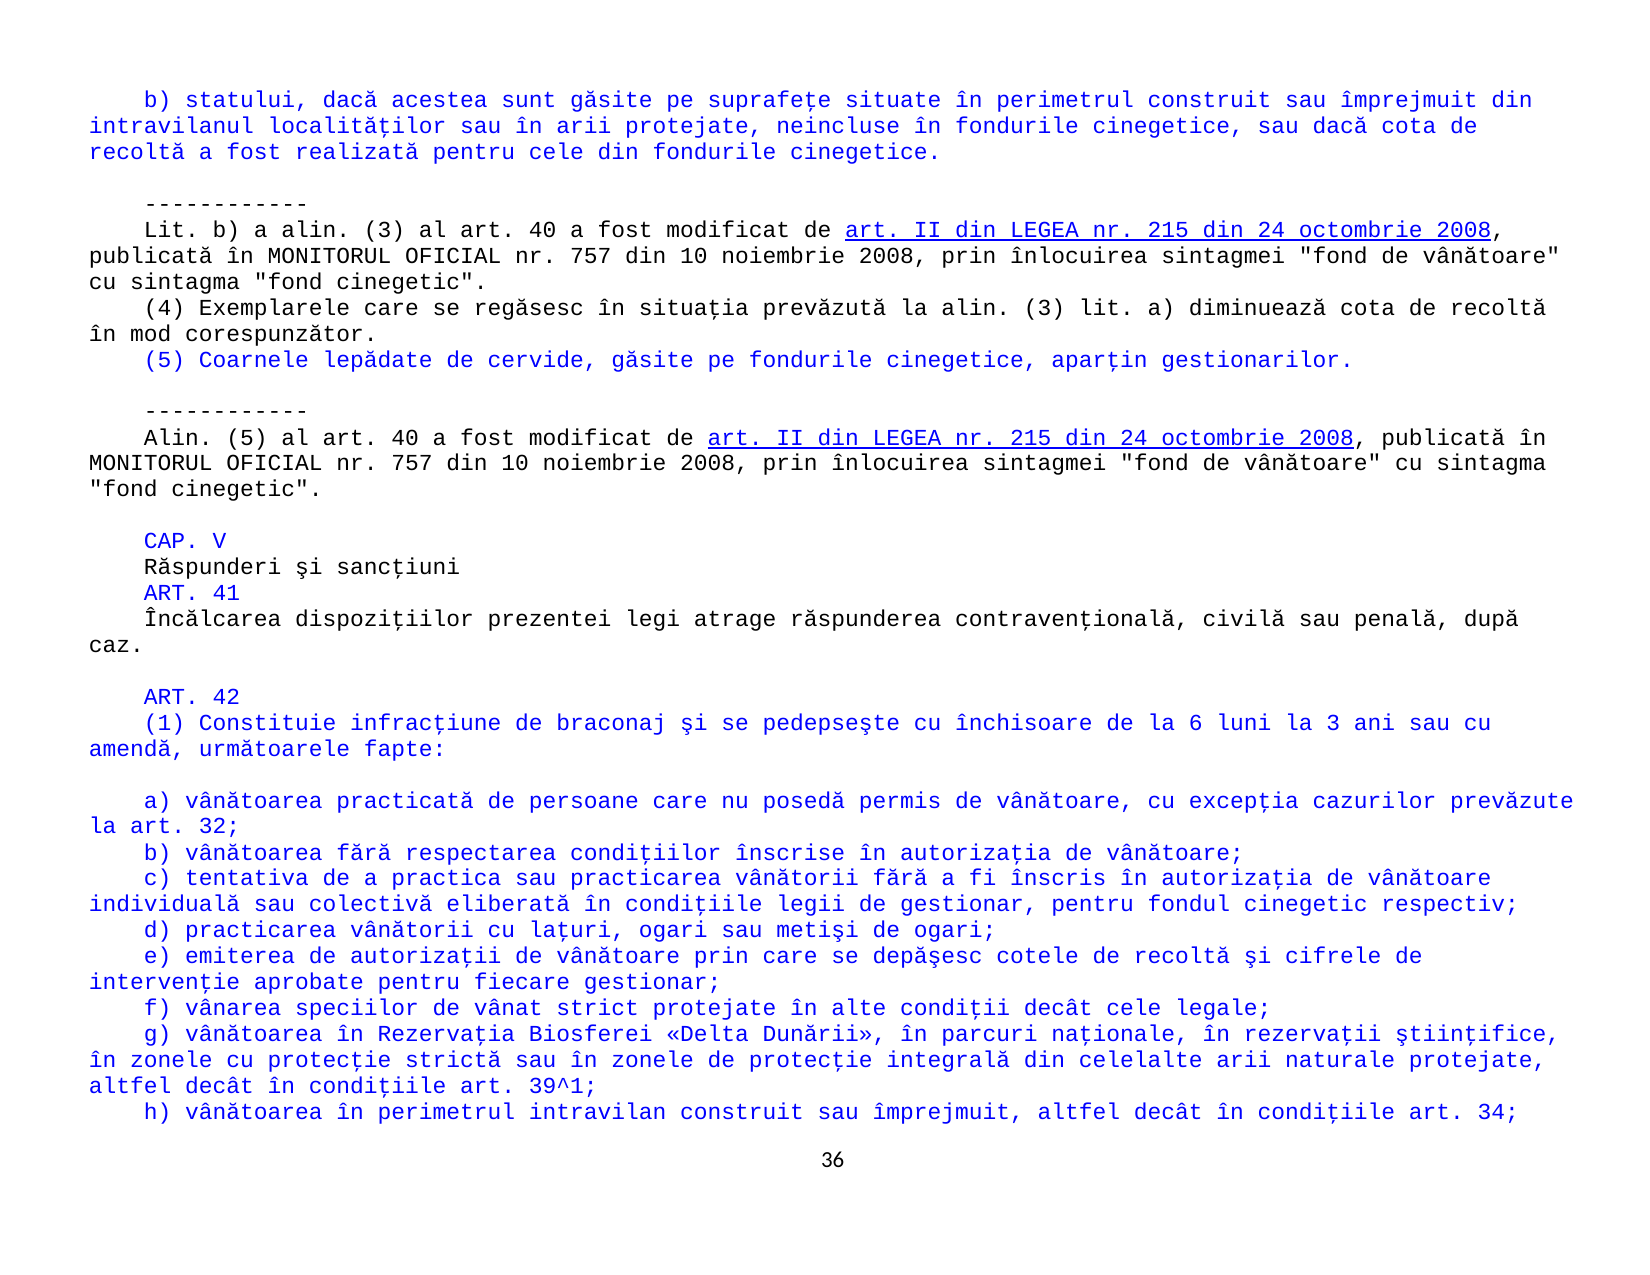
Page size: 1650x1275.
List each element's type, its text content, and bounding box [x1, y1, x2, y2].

text d) practicarea vânătorii cu laţuri, ogari sau metişi de ogari; [89, 919, 1576, 944]
text Încălcarea dispoziţiilor prezentei legi atrage răspunderea contravenţională, civilă sau penală, după caz. [89, 607, 1576, 659]
text ------------ [89, 192, 1576, 218]
text ART. 42 [89, 685, 1576, 711]
text b) statului, dacă acestea sunt găsite pe suprafeţe situate în perimetrul construit sau împrejmuit din intravilanul localităţilor sau în arii protejate, neincluse în fondurile cinegetice, sau dacă cota de recoltă a fost realizată pentru cele din fondurile cinegetice. [89, 89, 1576, 166]
text e) emiterea de autorizaţii de vânătoare prin care se depăşesc cotele de recoltă şi cifrele de intervenţie aprobate pentru fiecare gestionar; [89, 944, 1576, 996]
text (4) Exemplarele care se regăsesc în situaţia prevăzută la alin. (3) lit. a) diminuează cota de recoltă în mod corespunzător. [89, 296, 1576, 348]
text CAP. V [89, 529, 1576, 556]
text g) vânătoarea în Rezervaţia Biosferei «Delta Dunării», în parcuri naţionale, în rezervaţii ştiinţifice, în zonele cu protecţie strictă sau în zonele de protecţie integrală din celelalte arii naturale protejate, altfel decât în condiţiile art. 39^1; [89, 1022, 1576, 1100]
text f) vânarea speciilor de vânat strict protejate în alte condiţii decât cele legale; [89, 996, 1576, 1022]
text ART. 41 [89, 581, 1576, 607]
text Lit. b) a alin. (3) al art. 40 a fost modificat de <LLNK 12008 215 10 201 0 47>art. II din LEGEA nr. 215 din 24 octombrie 2008, publicată în MONITORUL OFICIAL nr. 757 din 10 noiembrie 2008, prin înlocuirea sintagmei "fond de vânătoare" cu sintagma "fond cinegetic". [89, 218, 1576, 296]
text h) vânătoarea în perimetrul intravilan construit sau împrejmuit, altfel decât în condiţiile art. 34; [89, 1100, 1576, 1126]
text c) tentativa de a practica sau practicarea vânătorii fără a fi înscris în autorizaţia de vânătoare individuală sau colectivă eliberată în condiţiile legii de gestionar, pentru fondul cinegetic respectiv; [89, 867, 1576, 919]
text (5) Coarnele lepădate de cervide, găsite pe fondurile cinegetice, aparţin gestionarilor. [89, 348, 1576, 374]
text b) vânătoarea fără respectarea condiţiilor înscrise în autorizaţia de vânătoare; [89, 841, 1576, 867]
text ------------ [89, 400, 1576, 426]
text Alin. (5) al art. 40 a fost modificat de <LLNK 12008 215 10 201 0 47>art. II din LEGEA nr. 215 din 24 octombrie 2008, publicată în MONITORUL OFICIAL nr. 757 din 10 noiembrie 2008, prin înlocuirea sintagmei "fond de vânătoare" cu sintagma "fond cinegetic". [89, 426, 1576, 504]
text (1) Constituie infracţiune de braconaj şi se pedepseşte cu închisoare de la 6 luni la 3 ani sau cu amendă, următoarele fapte: [89, 711, 1576, 763]
text Răspunderi şi sancţiuni [89, 556, 1576, 581]
text a) vânătoarea practicată de persoane care nu posedă permis de vânătoare, cu excepţia cazurilor prevăzute la art. 32; [89, 789, 1576, 841]
